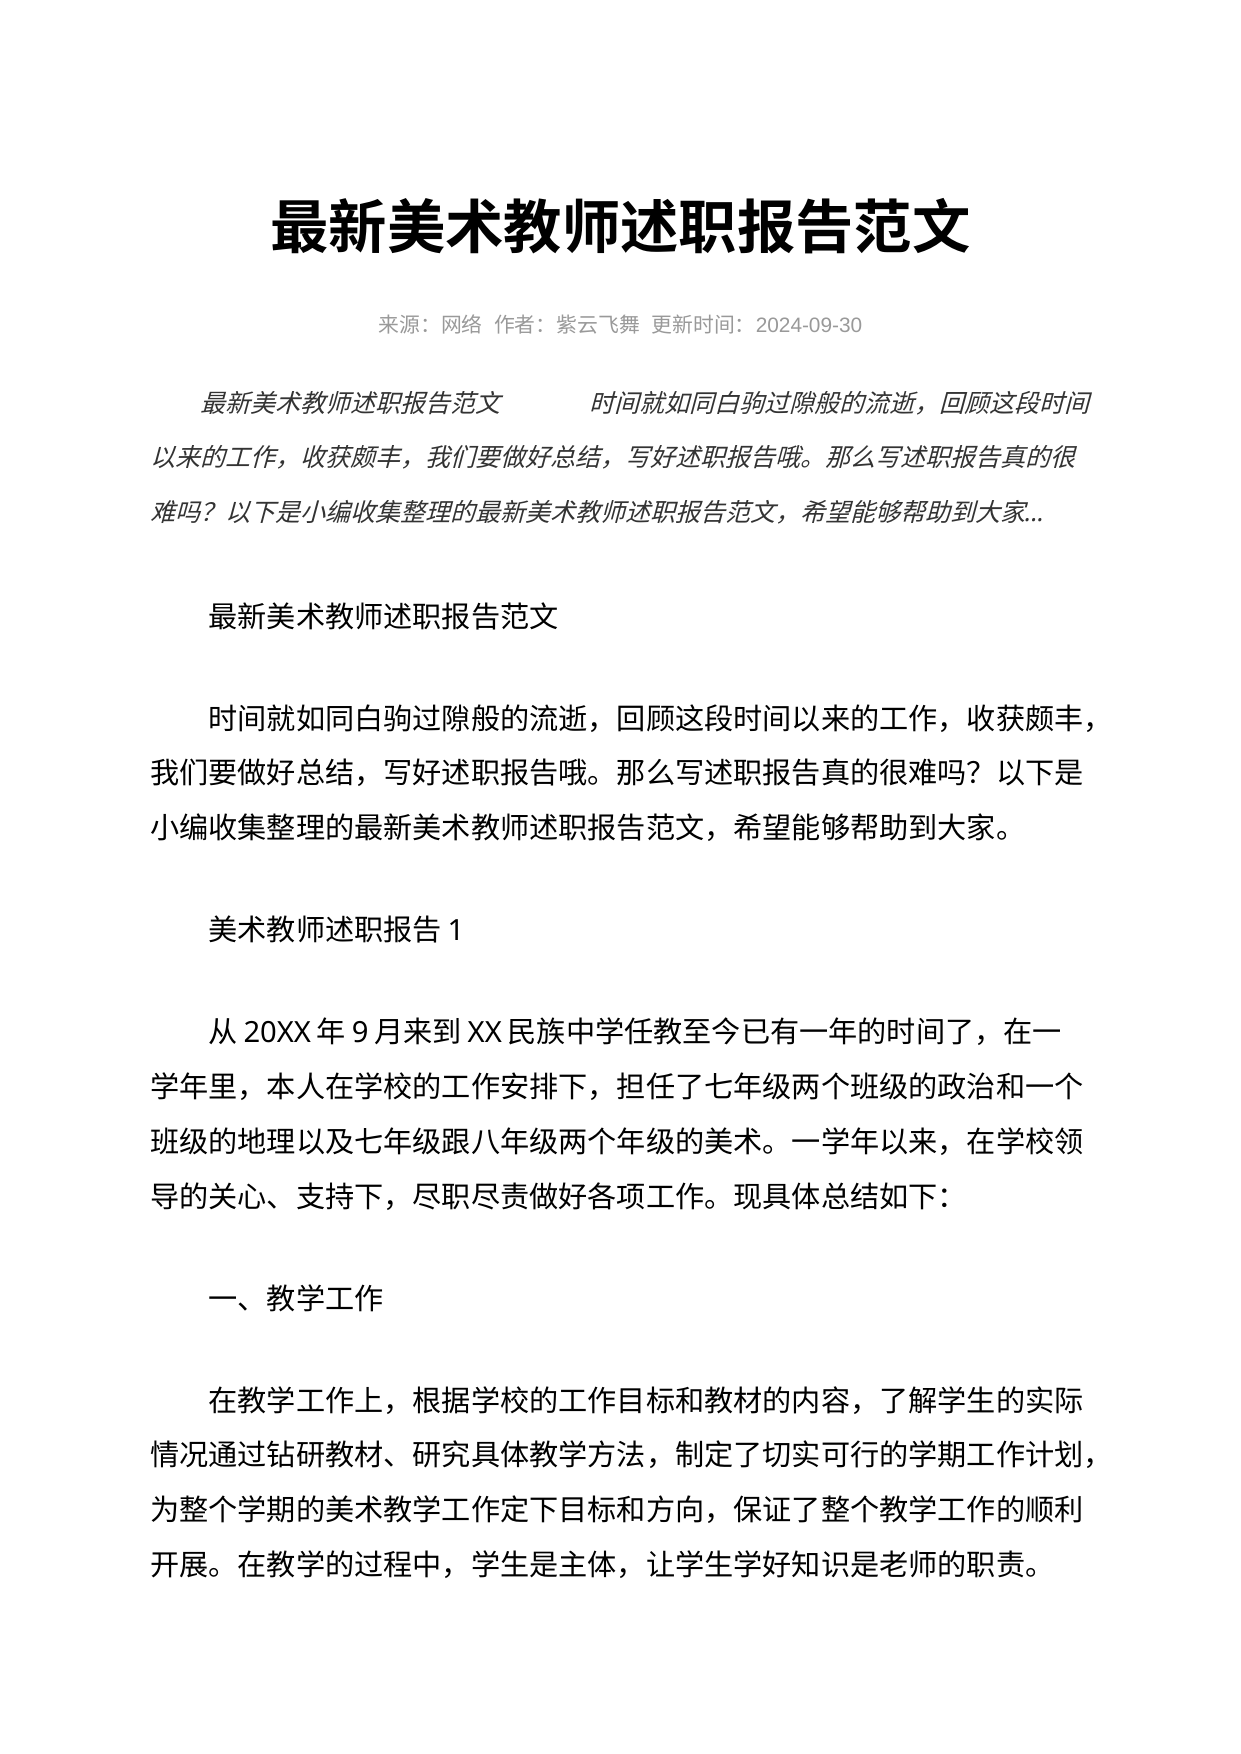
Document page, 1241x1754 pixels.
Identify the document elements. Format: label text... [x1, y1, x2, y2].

text 最新美术教师述职报告范文 时间就如同白驹过隙般的流逝，回顾这段时间以来的工作，收获颇丰，我们要做好总结，写好述职报告哦。那么写述职报告真的很难吗？以下是小编收集整理的最新美术教师述职报告范文，希望能够帮助到大家... [150, 383, 1090, 528]
text 最新美术教师述职报告范文 [150, 593, 1090, 636]
text 从20XX年9月来到XX民族中学任教至今已有一年的时间了，在一学年里，本人在学校的工作安排下，担任了七年级两个班级的政治和一个班级的地理以及七年级跟八年级两个年级的美术。一学年以来，在学校领导的关心、支持下，尽职尽责做好各项工作。现具体总结如下： [150, 1009, 1090, 1216]
subtitle 最新美术教师述职报告范文 [150, 181, 1090, 266]
text 时间就如同白驹过隙般的流逝，回顾这段时间以来的工作，收获颇丰，我们要做好总结，写好述职报告哦。那么写述职报告真的很难吗？以下是小编收集整理的最新美术教师述职报告范文，希望能够帮助到大家。 [150, 695, 1090, 847]
text 美术教师述职报告1 [150, 907, 1090, 949]
text 来源：网络 作者：紫云飞舞 更新时间：2024-09-30 [150, 313, 1090, 337]
text 一、教学工作 [150, 1275, 1090, 1318]
text 在教学工作上，根据学校的工作目标和教材的内容，了解学生的实际情况通过钻研教材、研究具体教学方法，制定了切实可行的学期工作计划，为整个学期的美术教学工作定下目标和方向，保证了整个教学工作的顺利开展。在教学的过程中，学生是主体，让学生学好知识是老师的职责。 [150, 1377, 1090, 1584]
